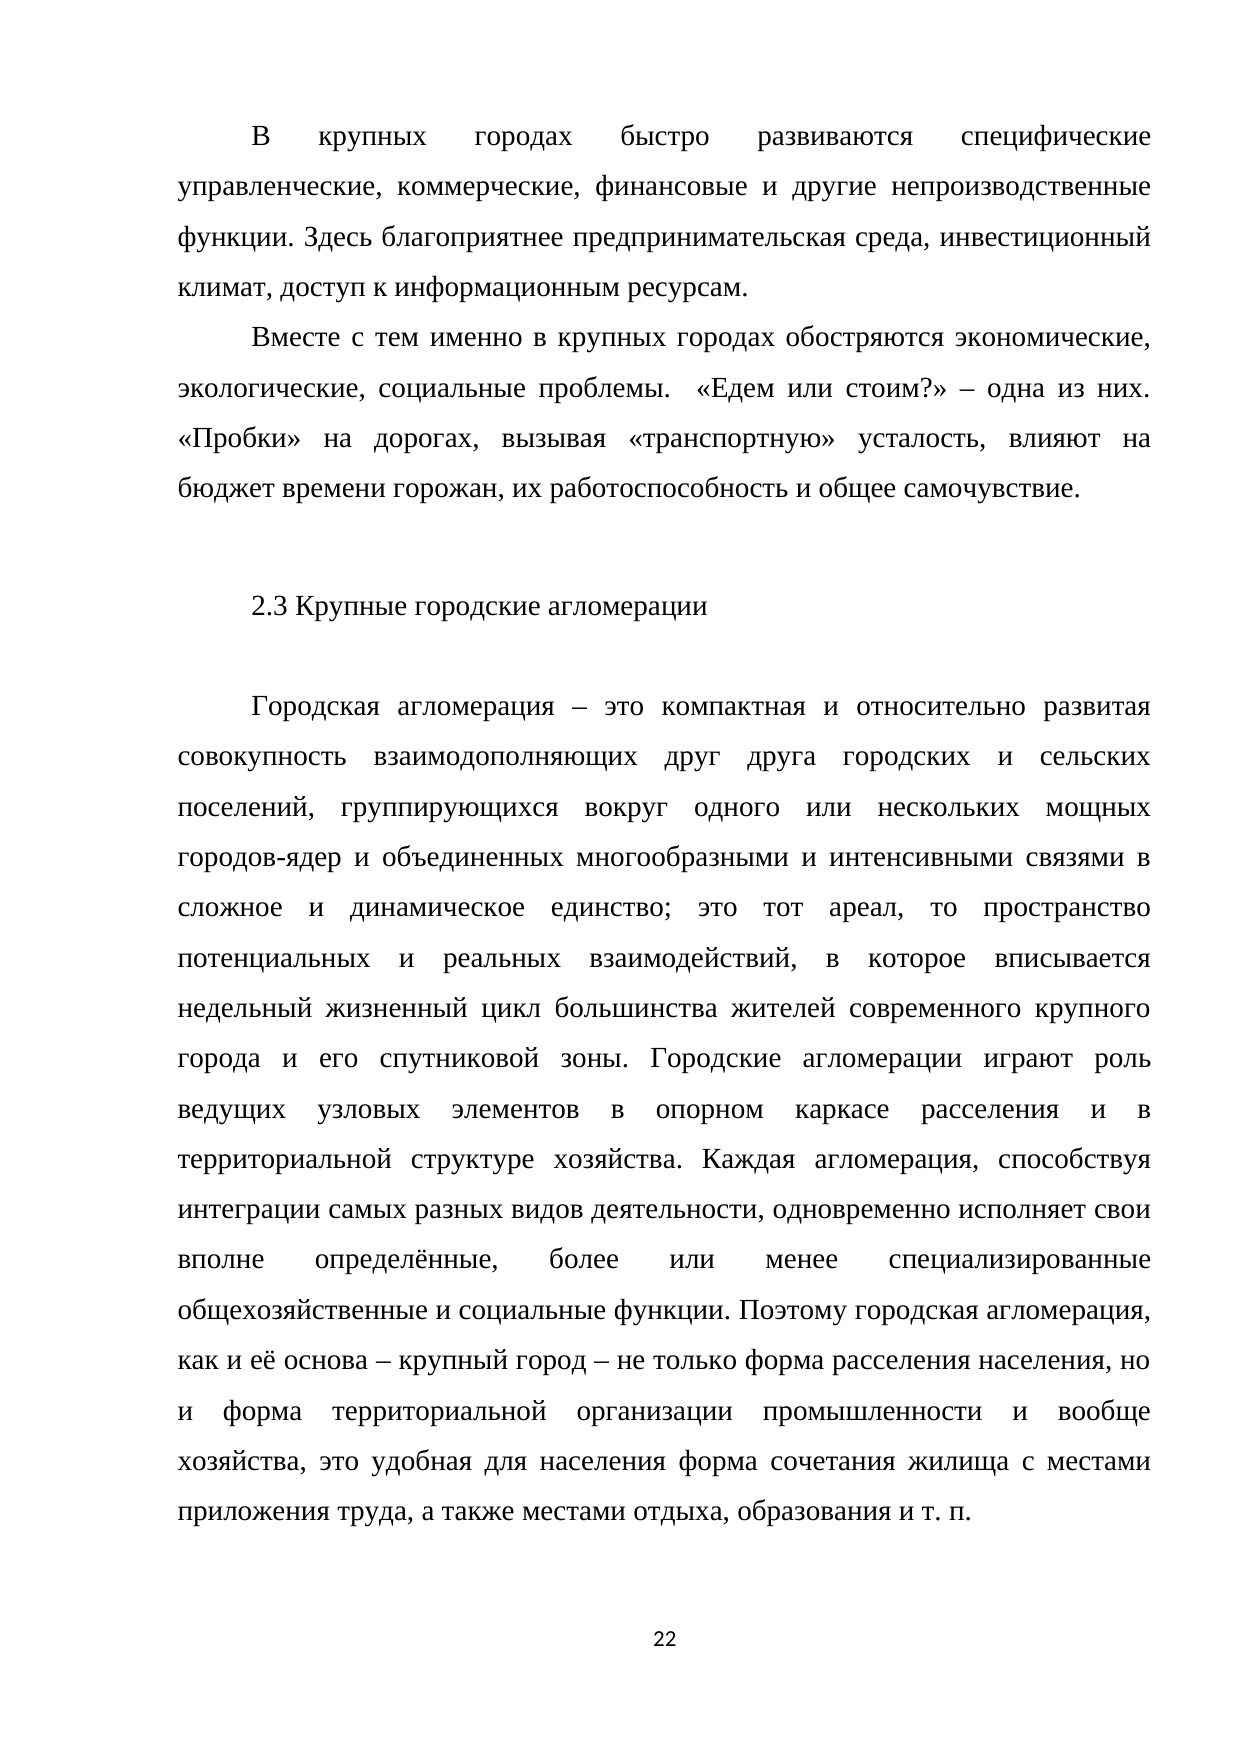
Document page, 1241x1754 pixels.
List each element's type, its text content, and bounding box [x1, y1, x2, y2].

text 2.3 Крупные городские агломерации [177, 588, 1152, 621]
text Городская агломерация – это компактная и относительно развитая совокупность взаимодополняющих друг друга городских и сельских поселений, группирующихся вокруг одного или нескольких мощных городов-ядер и объединенных многообразными и интенсивными связями в сложное и динамическое единство; это тот ареал, то пространство потенциальных и реальных взаимодействий, в которое вписывается недельный жизненный цикл большинства жителей современного крупного города и его спутниковой зоны. Городские агломерации играют роль ведущих узловых элементов в опорном каркасе расселения и в территориальной структуре хозяйства. Каждая агломерация, способствуя интеграции самых разных видов деятельности, одновременно исполняет свои вполне определённые, более или менее специализированные общехозяйственные и социальные функции. Поэтому городская агломерация, как и её основа – крупный город – не только форма расселения населения, но и форма территориальной организации промышленности и вообще хозяйства, это удобная для населения форма сочетания жилища с местами приложения труда, а также местами отдыха, образования и т. п. [177, 688, 1152, 1527]
text Вместе с тем именно в крупных городах обостряются экономические, экологические, социальные проблемы. «Едем или стоим?» – одна из них. «Пробки» на дорогах, вызывая «транспортную» усталость, влияют на бюджет времени горожан, их работоспособность и общее самочувствие. [177, 319, 1152, 504]
text В крупных городах быстро развиваются специфические управленческие, коммерческие, финансовые и другие непроизводственные функции. Здесь благоприятнее предпринимательская среда, инвестиционный климат, доступ к информационным ресурсам. [177, 118, 1152, 303]
